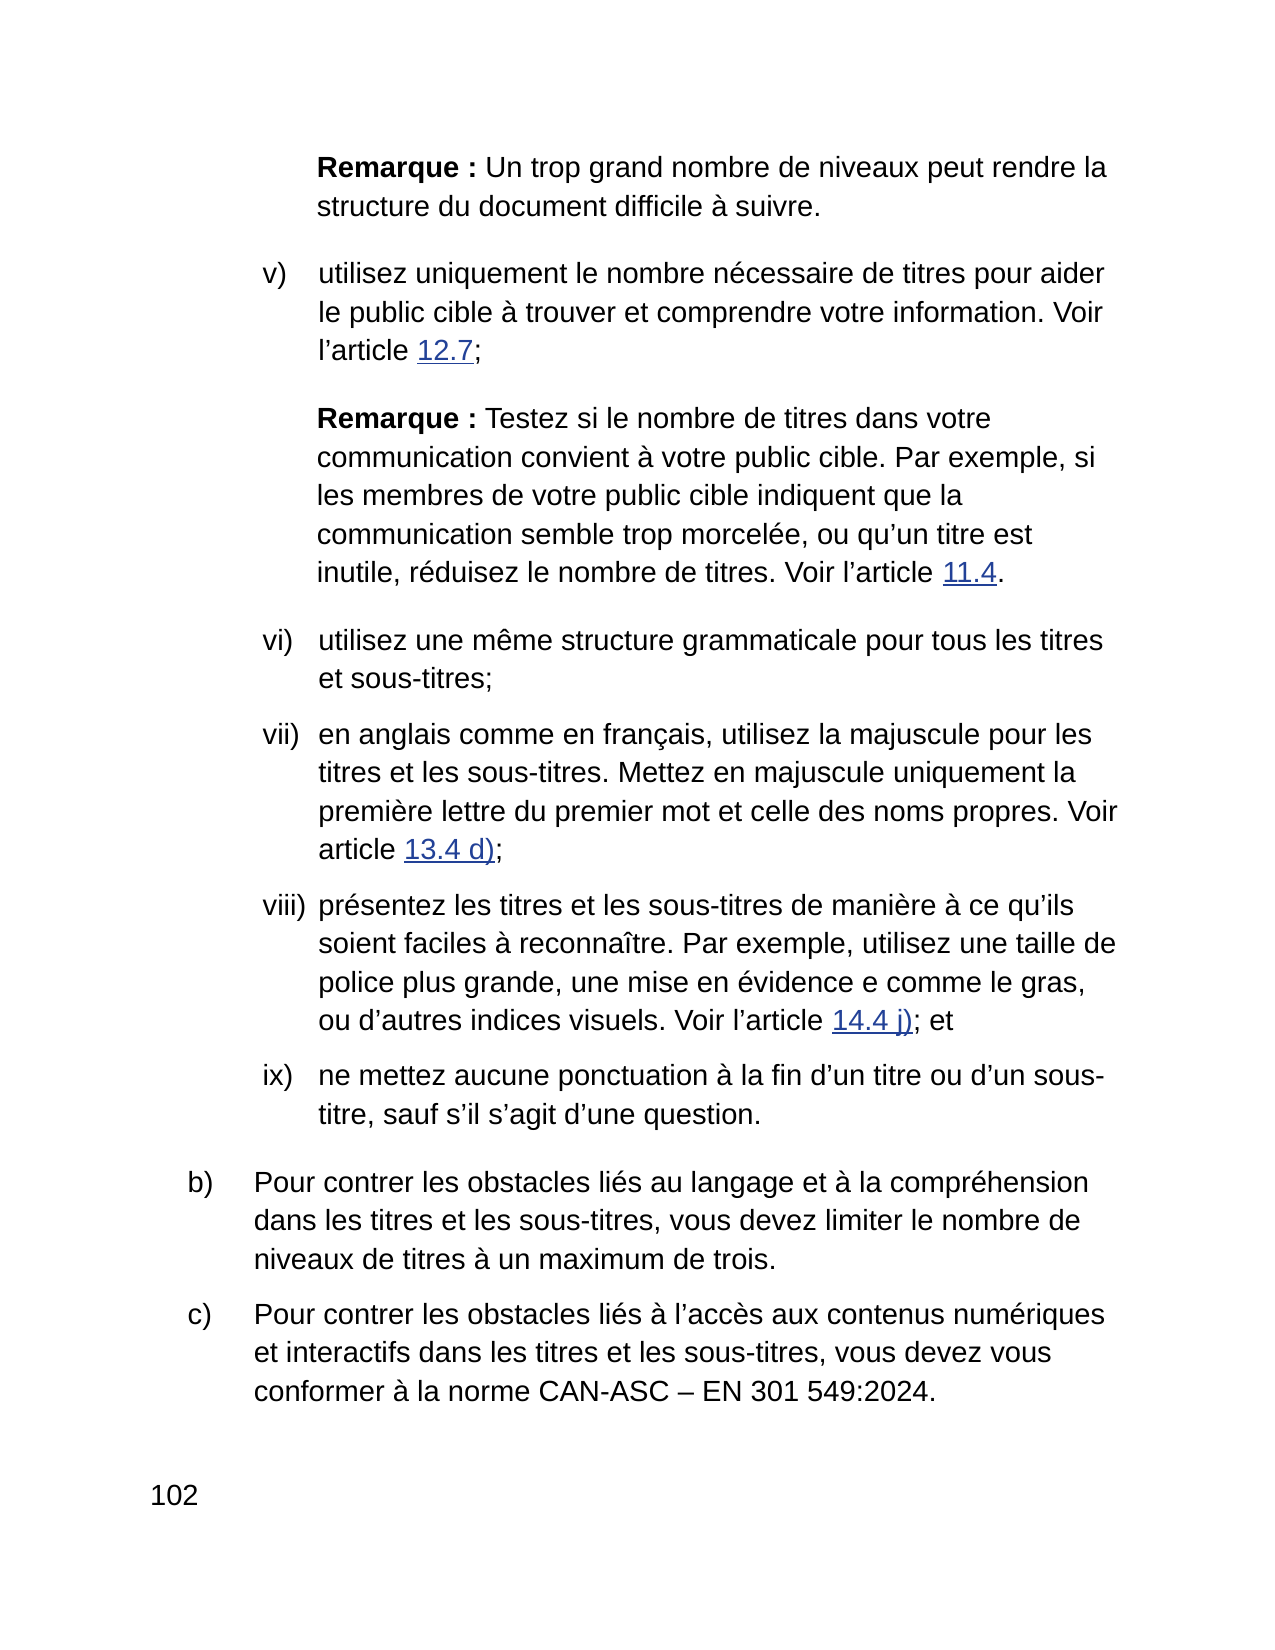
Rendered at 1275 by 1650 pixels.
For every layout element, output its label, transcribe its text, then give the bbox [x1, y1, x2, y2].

list Pour contrer les obstacles liés au langage et à la compréhension dans les titres et les sous-titres, vous devez limiter le nombre de niveaux de titres à un maximum de trois. [187, 1164, 1125, 1275]
list Pour contrer les obstacles liés à l’accès aux contenus numériques et interactifs dans les titres et les sous-titres, vous devez vous conformer à la norme CAN-ASC – EN 301 549:2024. [187, 1297, 1125, 1407]
list ne mettez aucune ponctuation à la fin d’un titre ou d’un sous-titre, sauf s’il s’agit d’une question. [262, 1058, 1125, 1130]
list utilisez uniquement le nombre nécessaire de titres pour aider le public cible à trouver et comprendre votre information. Voir l’article 12.7; [262, 256, 1125, 367]
list en anglais comme en français, utilisez la majuscule pour les titres et les sous-titres. Mettez en majuscule uniquement la première lettre du premier mot et celle des noms propres. Voir article 13.4 d); [262, 717, 1125, 866]
list utilisez une même structure grammaticale pour tous les titres et sous-titres; [262, 623, 1125, 695]
list présentez les titres et les sous-titres de manière à ce qu’ils soient faciles à reconnaître. Par exemple, utilisez une taille de police plus grande, une mise en évidence e comme le gras, ou d’autres indices visuels. Voir l’article 14.4 j); et [262, 887, 1125, 1037]
list Remarque : Testez si le nombre de titres dans votre communication convient à votre public cible. Par exemple, si les membres de votre public cible indiquent que la communication semble trop morcelée, ou qu’un titre est inutile, réduisez le nombre de titres. Voir l’article 11.4. [317, 401, 1125, 589]
list Remarque : Un trop grand nombre de niveaux peut rendre la structure du document difficile à suivre. [317, 150, 1125, 222]
